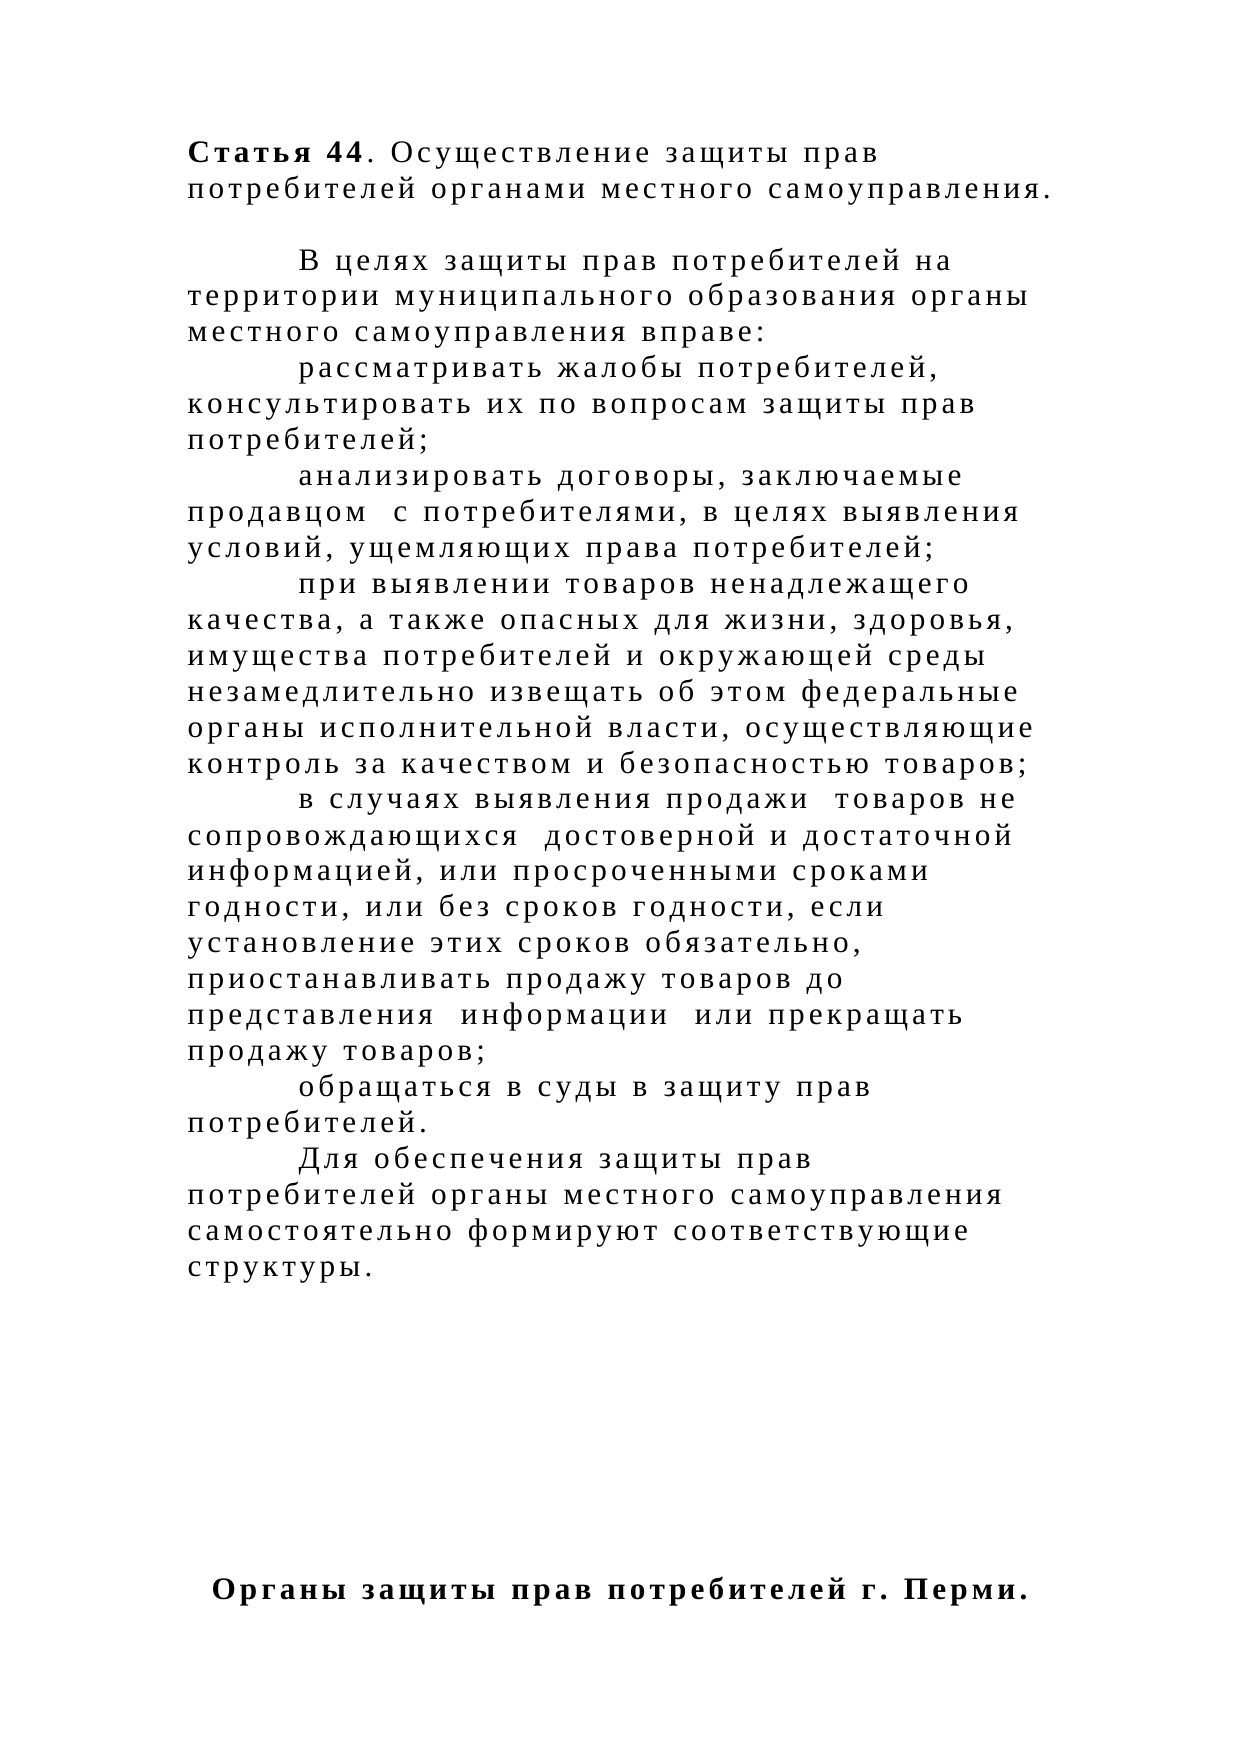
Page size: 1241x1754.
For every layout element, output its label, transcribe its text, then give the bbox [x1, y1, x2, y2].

text Органы защиты прав потребителей г. Перми. [187, 1570, 1053, 1606]
text анализировать договоры, заключаемые продавцом с потребителями, в целях выявления условий, ущемляющих права потребителей; [187, 456, 1053, 564]
text Для обеспечения защиты прав потребителей органы местного самоуправления самостоятельно формируют соответствующие структуры. [187, 1139, 1053, 1283]
text обращаться в суды в защиту прав потребителей. [187, 1067, 1053, 1139]
text при выявлении товаров ненадлежащего качества, а также опасных для жизни, здоровья, имущества потребителей и окружающей среды незамедлительно извещать об этом федеральные органы исполнительной власти, осуществляющие контроль за качеством и безопасностью товаров; [187, 564, 1053, 780]
text В целях защиты прав потребителей на территории муниципального образования органы местного самоуправления вправе: [187, 241, 1053, 348]
text Статья 44. Осуществление защиты прав потребителей органами местного самоуправления. [187, 133, 1053, 205]
text рассматривать жалобы потребителей, консультировать их по вопросам защиты прав потребителей; [187, 348, 1053, 456]
text в случаях выявления продажи товаров не сопровождающихся достоверной и достаточной информацией, или просроченными сроками годности, или без сроков годности, если установление этих сроков обязательно, приостанавливать продажу товаров до представления информации или прекращать продажу товаров; [187, 780, 1053, 1067]
